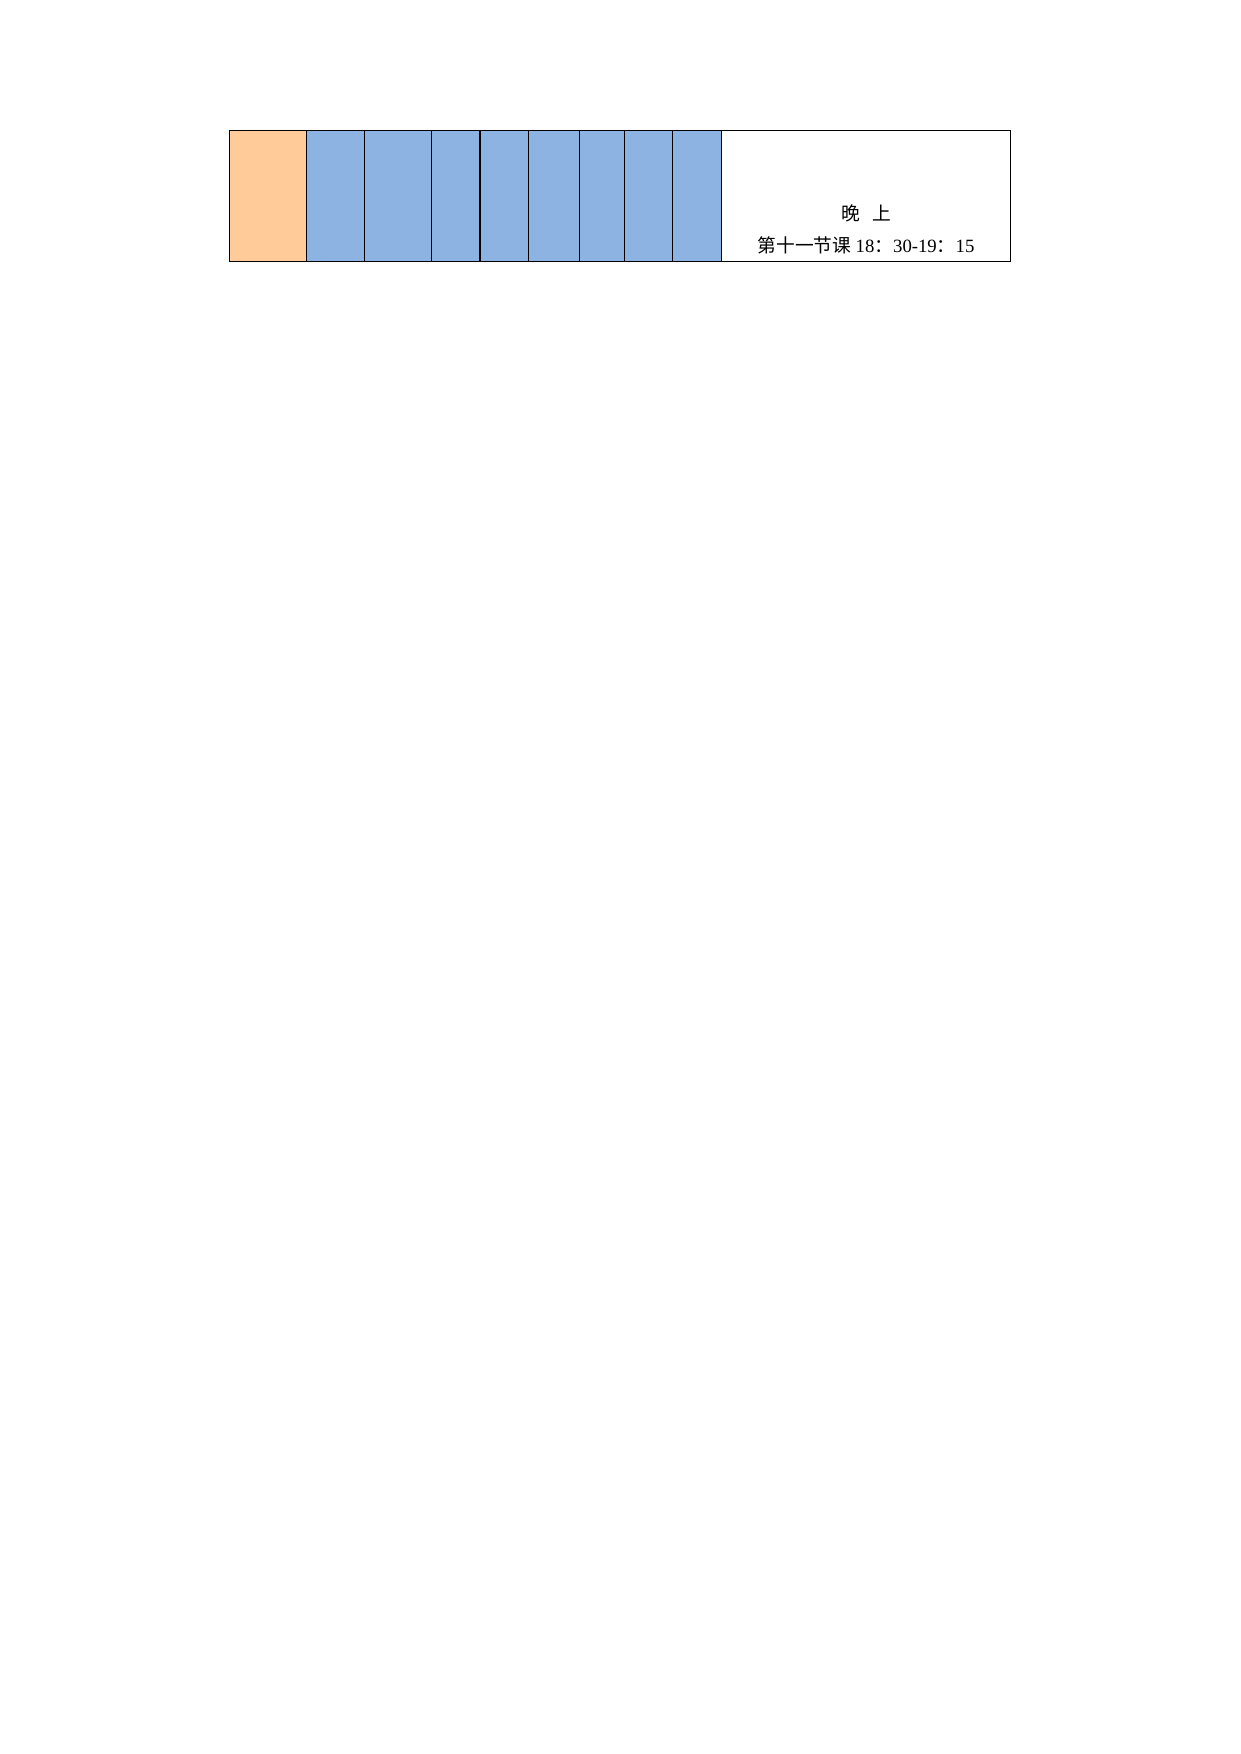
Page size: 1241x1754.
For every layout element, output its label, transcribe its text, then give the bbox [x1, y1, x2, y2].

table_cell [481, 131, 528, 261]
table_cell [432, 131, 479, 261]
table_cell [580, 131, 624, 261]
table_cell [529, 131, 579, 261]
table_cell 九月 [230, 131, 306, 261]
table_cell 1 [625, 131, 672, 261]
table_cell 2 [673, 131, 721, 261]
table_cell [365, 131, 431, 261]
